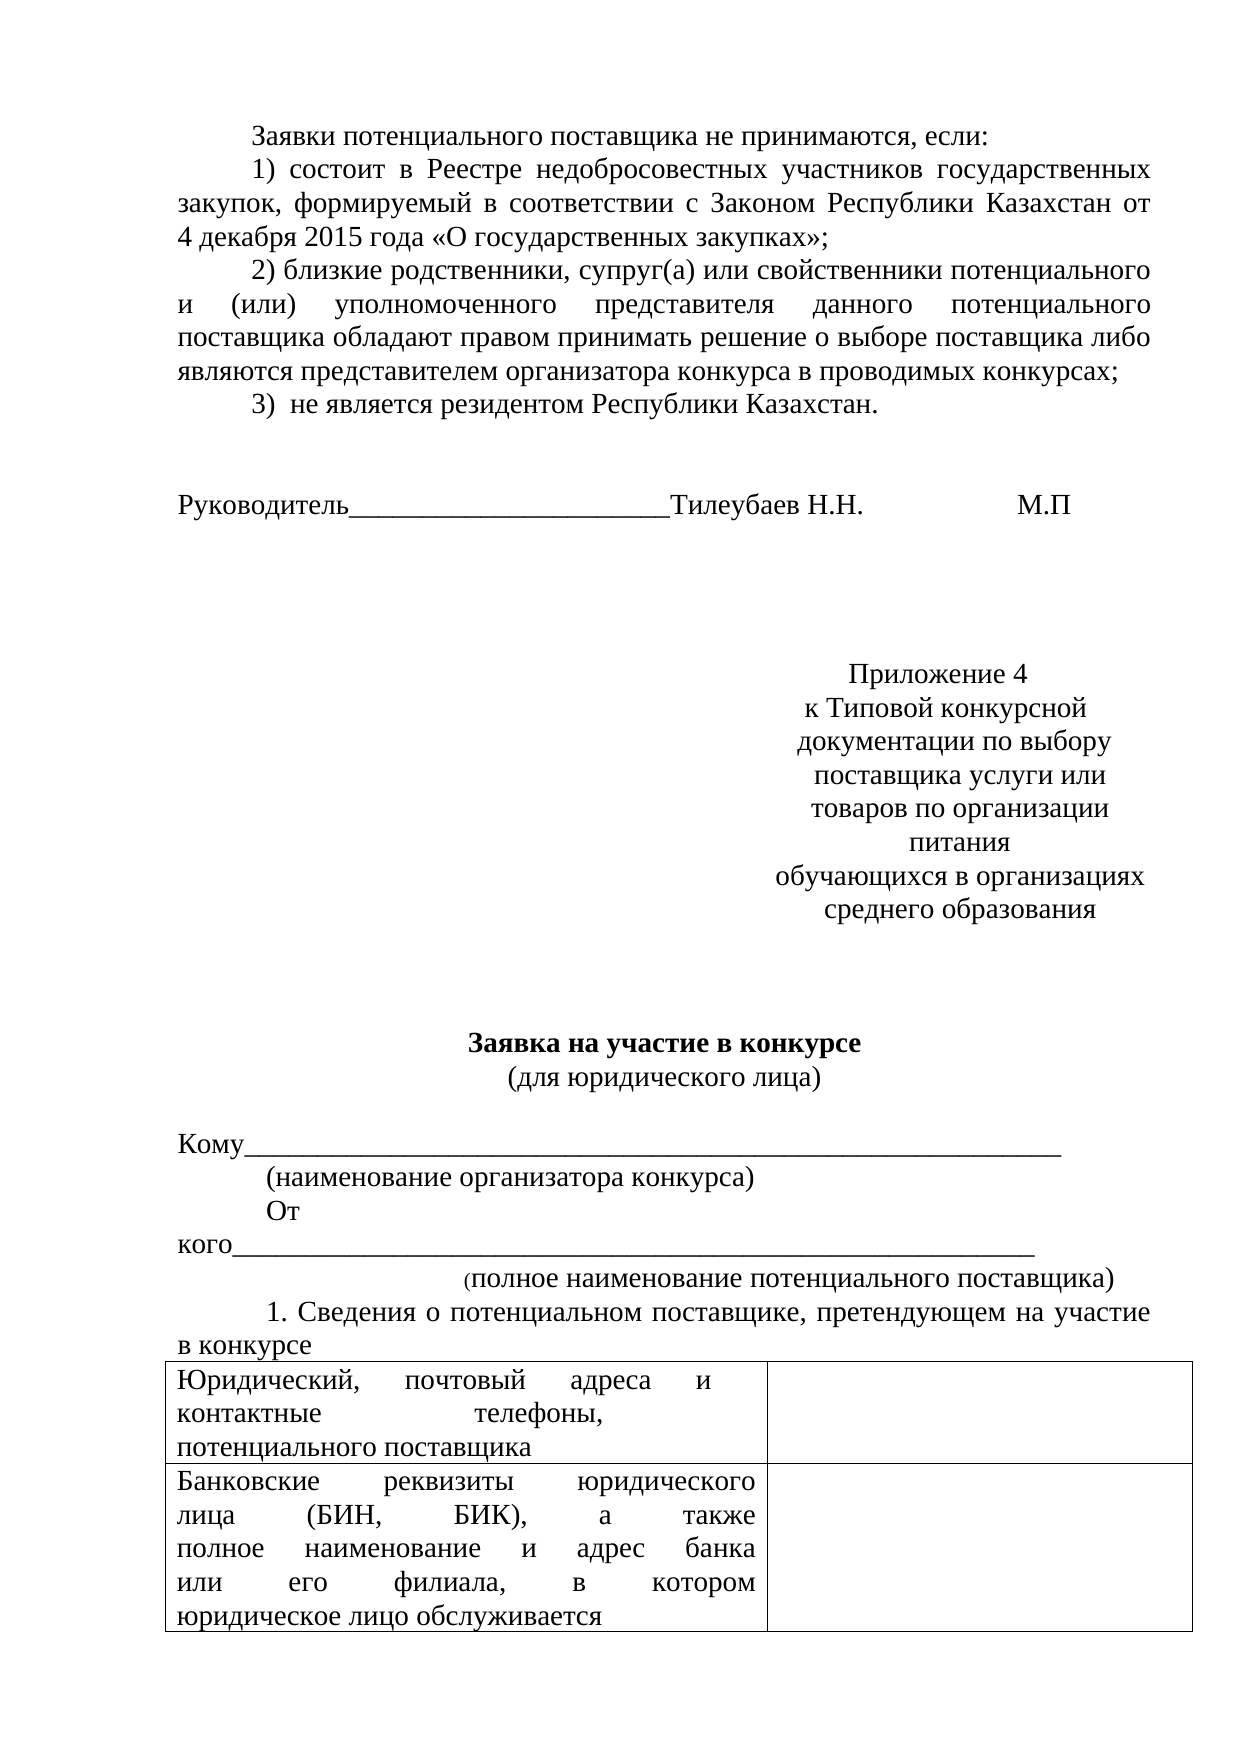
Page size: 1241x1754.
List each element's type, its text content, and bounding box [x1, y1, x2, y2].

text обучающихся в организациях [768, 858, 1152, 891]
text (для юридического лица) [177, 1059, 1152, 1092]
text Заявки потенциального поставщика не принимаются, если: [177, 118, 1152, 152]
text 1. Сведения о потенциальном поставщике, претендующем на участие в конкурсе [177, 1294, 1152, 1361]
text Заявка на участие в конкурсе [177, 1025, 1152, 1059]
text поставщика услуги или [768, 757, 1152, 791]
table_cell Банковские реквизиты юридического лица (БИН, БИК), а также полное наименование и адрес банка или его филиала, в котором юридическое лицо обслуживается [166, 1464, 767, 1631]
text (полное наименование потенциального поставщика) [177, 1260, 1152, 1294]
text Приложение 4 к Типовой конкурсной документации по выбору [177, 656, 1152, 757]
text (наименование организатора конкурса) [177, 1159, 1152, 1193]
text От кого_______________________________________________________ [177, 1193, 1152, 1260]
text среднего образования [768, 891, 1152, 925]
table_header Юридический, почтовый адреса и контактные телефоны, потенциального поставщика [166, 1362, 767, 1462]
text Кому________________________________________________________ [177, 1126, 1152, 1159]
subtitle 2) близкие родственники, супруг(а) или свойственники потенциального и (или) уполномоченного представителя данного потенциального поставщика обладают правом принимать решение о выборе поставщика либо являются представителем организатора конкурса в проводимых конкурсах; [177, 252, 1152, 386]
table_cell [768, 1464, 1192, 1631]
table_header [768, 1362, 1192, 1462]
text 1) состоит в Реестре недобросовестных участников государственных закупок, формируемый в соответствии с Законом Республики Казахстан от 4 декабря 2015 года «О государственных закупках»; [177, 152, 1152, 252]
text товаров по организации питания [768, 791, 1152, 858]
subtitle 3) не является резидентом Республики Казахстан. [177, 386, 1152, 420]
text Руководитель______________________Тилеубаев Н.Н. М.П [177, 487, 1152, 521]
